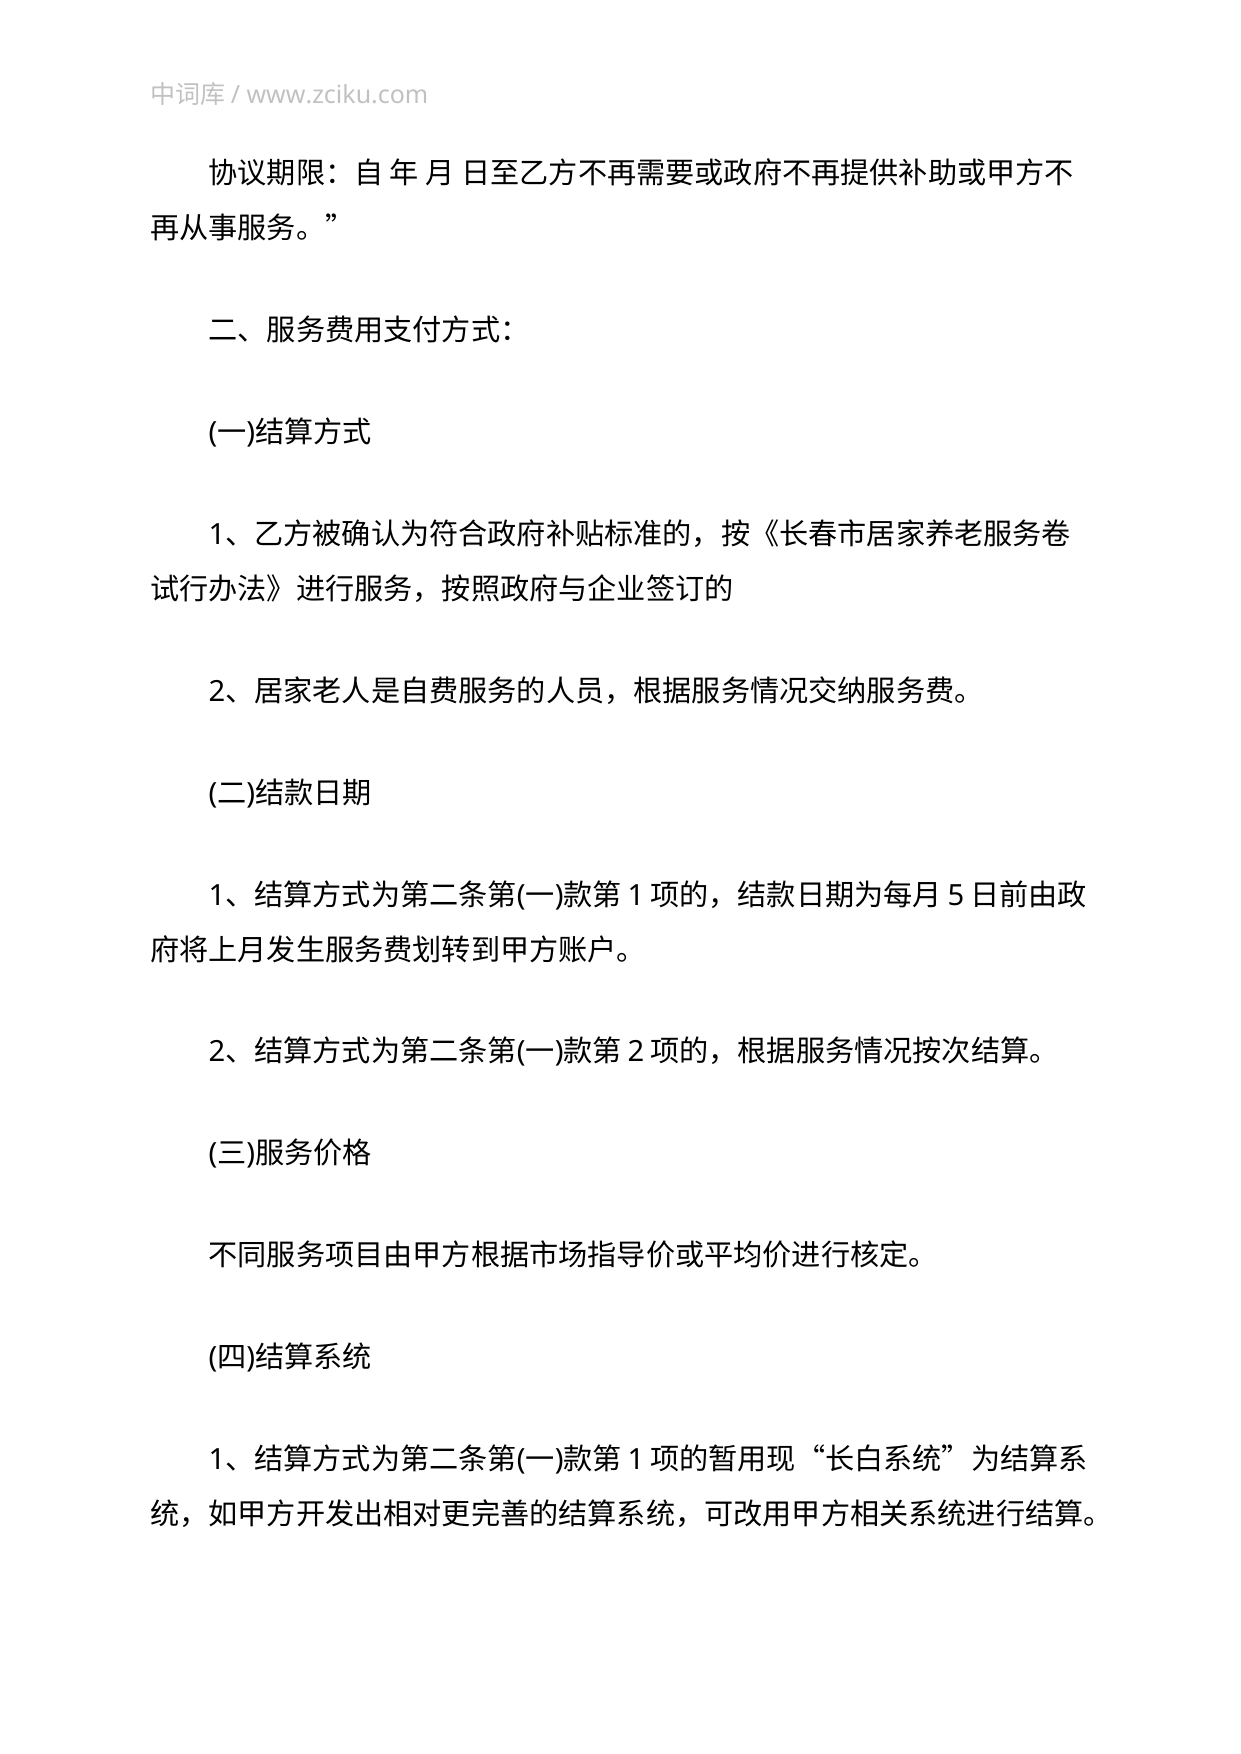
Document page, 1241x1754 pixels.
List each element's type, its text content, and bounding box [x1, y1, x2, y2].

text 协议期限：自 年 月 日至乙方不再需要或政府不再提供补助或甲方不再从事服务。” [150, 150, 1090, 247]
text 2、结算方式为第二条第(一)款第2项的，根据服务情况按次结算。 [150, 1028, 1090, 1070]
text 1、结算方式为第二条第(一)款第1项的暂用现“长白系统”为结算系统，如甲方开发出相对更完善的结算系统，可改用甲方相关系统进行结算。 [150, 1436, 1090, 1533]
text (四)结算系统 [150, 1334, 1090, 1376]
text 1、乙方被确认为符合政府补贴标准的，按《长春市居家养老服务卷试行办法》进行服务，按照政府与企业签订的 [150, 510, 1090, 608]
text (三)服务价格 [150, 1130, 1090, 1172]
text 1、结算方式为第二条第(一)款第1项的，结款日期为每月5日前由政府将上月发生服务费划转到甲方账户。 [150, 871, 1090, 968]
text 2、居家老人是自费服务的人员，根据服务情况交纳服务费。 [150, 667, 1090, 709]
text (一)结算方式 [150, 408, 1090, 451]
text 不同服务项目由甲方根据市场指导价或平均价进行核定。 [150, 1232, 1090, 1274]
text 二、服务费用支付方式： [150, 307, 1090, 349]
text (二)结款日期 [150, 769, 1090, 812]
